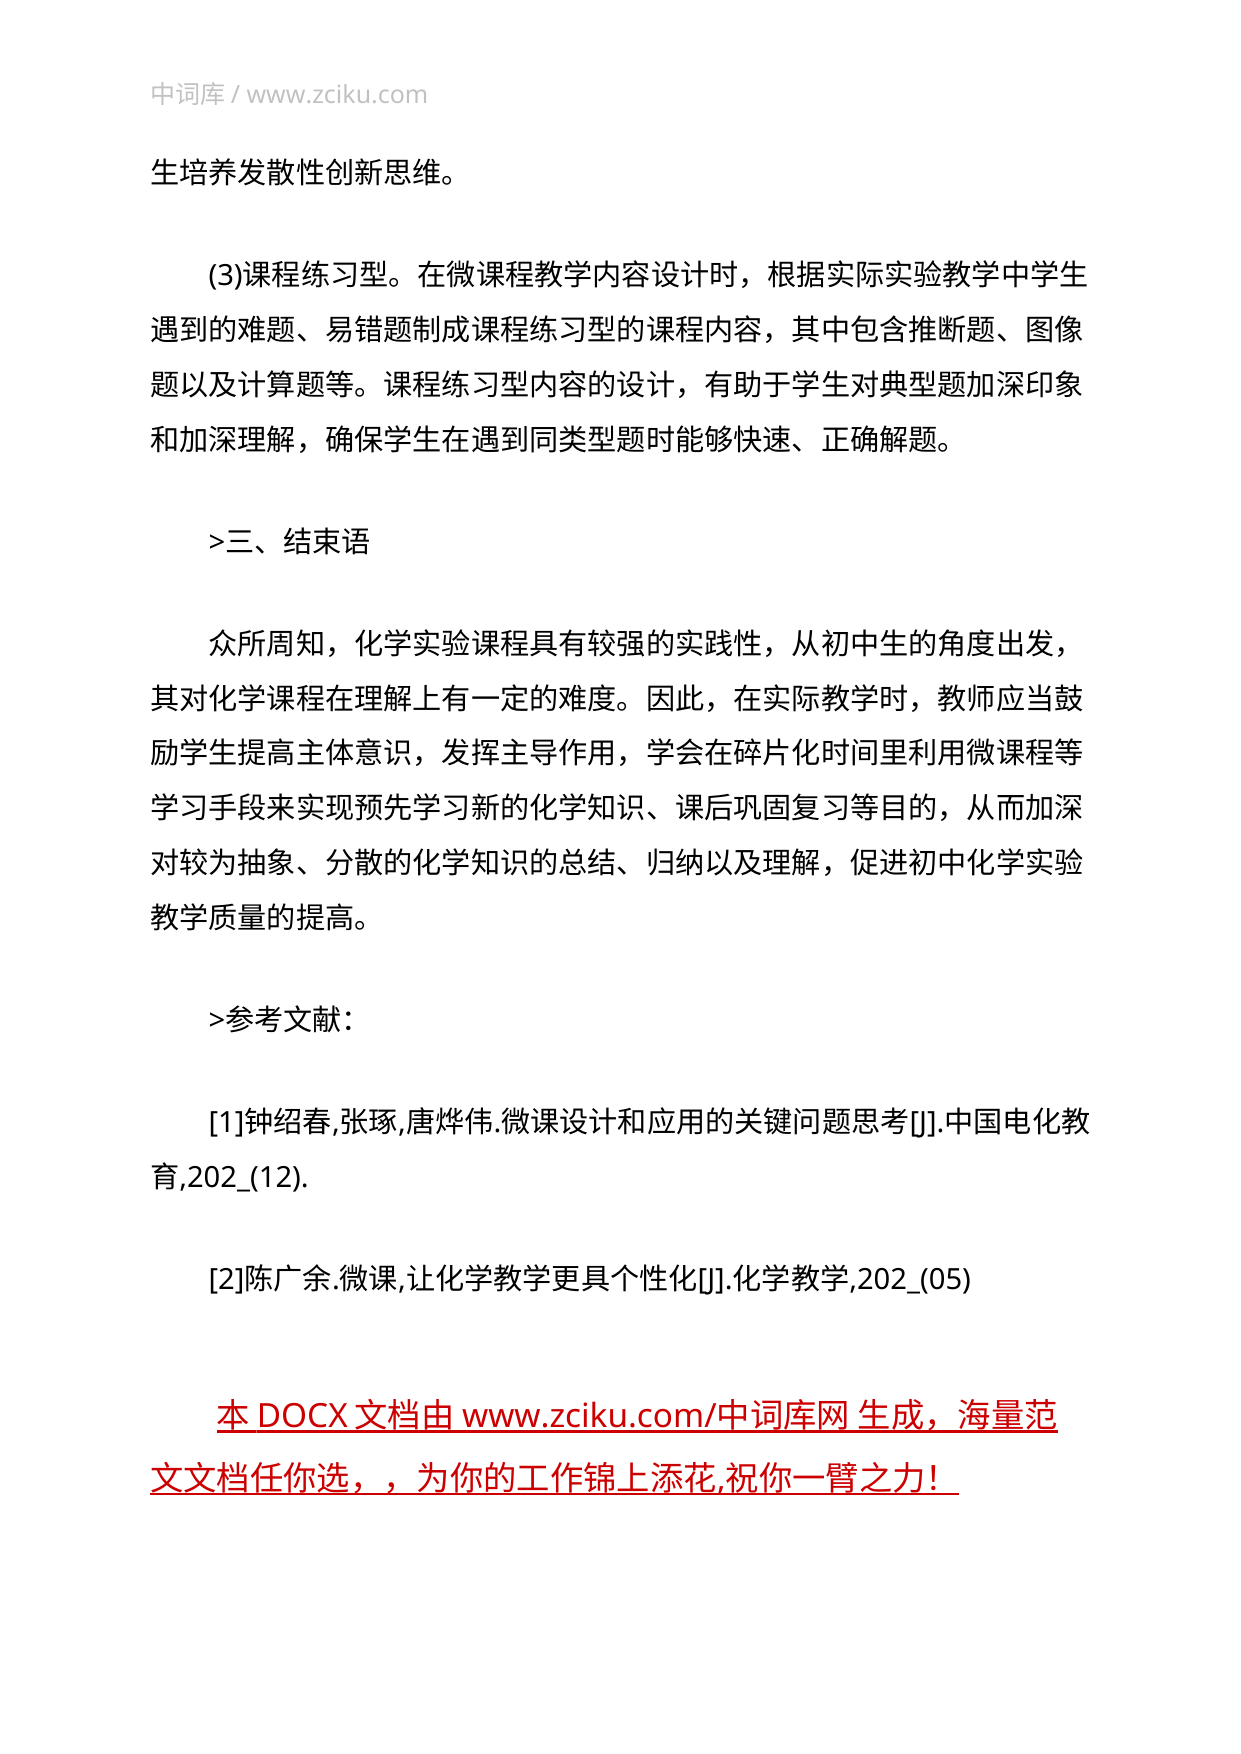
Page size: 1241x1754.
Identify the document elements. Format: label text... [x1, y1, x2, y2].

text >参考文献： [150, 997, 1090, 1039]
text >三、结束语 [150, 518, 1090, 561]
text (3)课程练习型。在微课程教学内容设计时，根据实际实验教学中学生遇到的难题、易错题制成课程练习型的课程内容，其中包含推断题、图像题以及计算题等。课程练习型内容的设计，有助于学生对典型题加深印象和加深理解，确保学生在遇到同类型题时能够快速、正确解题。 [150, 252, 1090, 459]
text [1]钟绍春,张琢,唐烨伟.微课设计和应用的关键问题思考[J].中国电化教育,202_(12). [150, 1098, 1090, 1196]
text 众所周知，化学实验课程具有较强的实践性，从初中生的角度出发，其对化学课程在理解上有一定的难度。因此，在实际教学时，教师应当鼓励学生提高主体意识，发挥主导作用，学会在碎片化时间里利用微课程等学习手段来实现预先学习新的化学知识、课后巩固复习等目的，从而加深对较为抽象、分散的化学知识的总结、归纳以及理解，促进初中化学实验教学质量的提高。 [150, 620, 1090, 937]
text [2]陈广余.微课,让化学教学更具个性化[J].化学教学,202_(05) [150, 1256, 1090, 1298]
text 本DOCX文档由 www.zciku.com/中词库网 生成，海量范文文档任你选，，为你的工作锦上添花,祝你一臂之力！ [150, 1389, 1090, 1500]
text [150, 150, 1090, 192]
